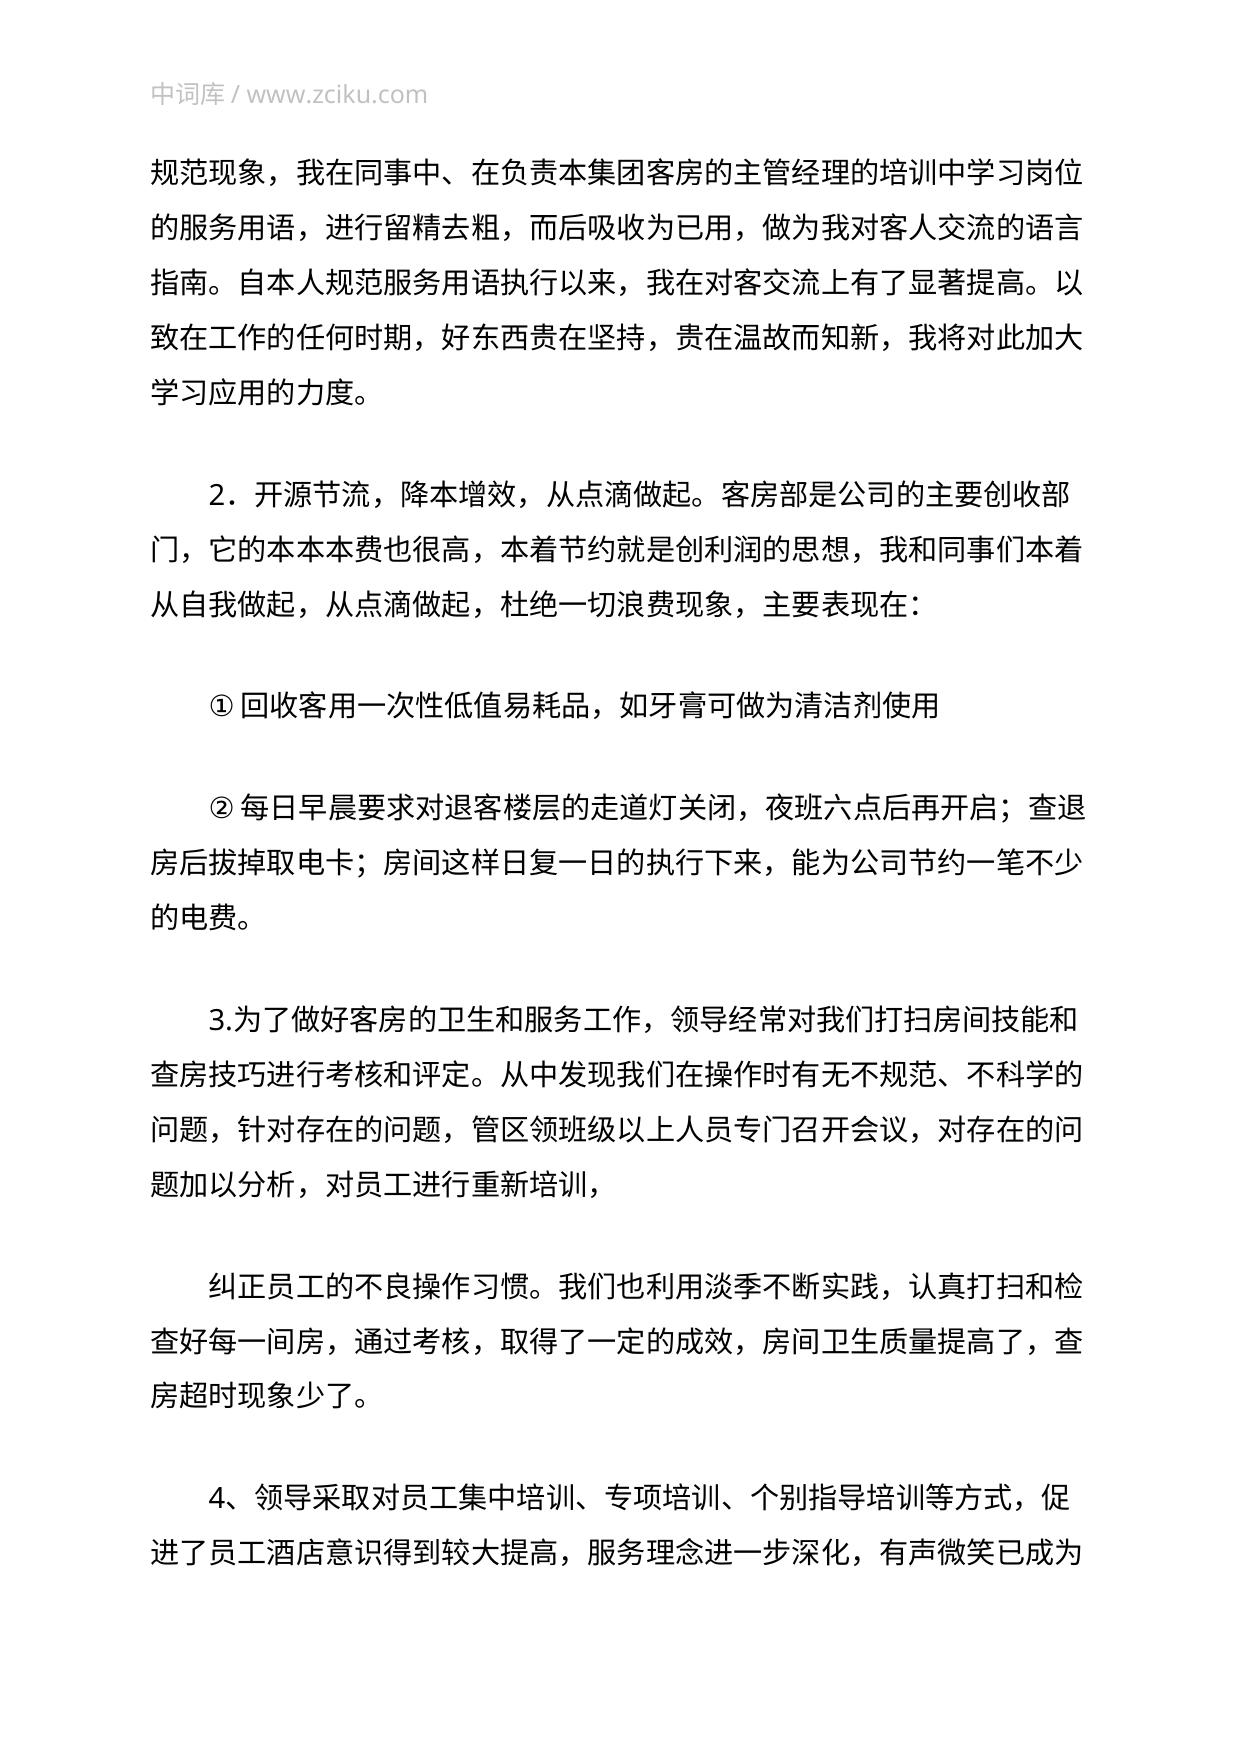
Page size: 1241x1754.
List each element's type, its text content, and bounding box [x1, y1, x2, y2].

text ①回收客用一次性低值易耗品，如牙膏可做为清洁剂使用 [150, 683, 1090, 725]
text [150, 1475, 1090, 1572]
text 纠正员工的不良操作习惯。我们也利用淡季不断实践，认真打扫和检查好每一间房，通过考核，取得了一定的成效，房间卫生质量提高了，查房超时现象少了。 [150, 1263, 1090, 1415]
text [150, 150, 1090, 412]
text ②每日早晨要求对退客楼层的走道灯关闭，夜班六点后再开启；查退房后拔掉取电卡；房间这样日复一日的执行下来，能为公司节约一笔不少的电费。 [150, 785, 1090, 937]
text 2．开源节流，降本增效，从点滴做起。客房部是公司的主要创收部门，它的本本本费也很高，本着节约就是创利润的思想，我和同事们本着从自我做起，从点滴做起，杜绝一切浪费现象，主要表现在： [150, 471, 1090, 623]
text 3.为了做好客房的卫生和服务工作，领导经常对我们打扫房间技能和查房技巧进行考核和评定。从中发现我们在操作时有无不规范、不科学的问题，针对存在的问题，管区领班级以上人员专门召开会议，对存在的问题加以分析，对员工进行重新培训， [150, 997, 1090, 1204]
